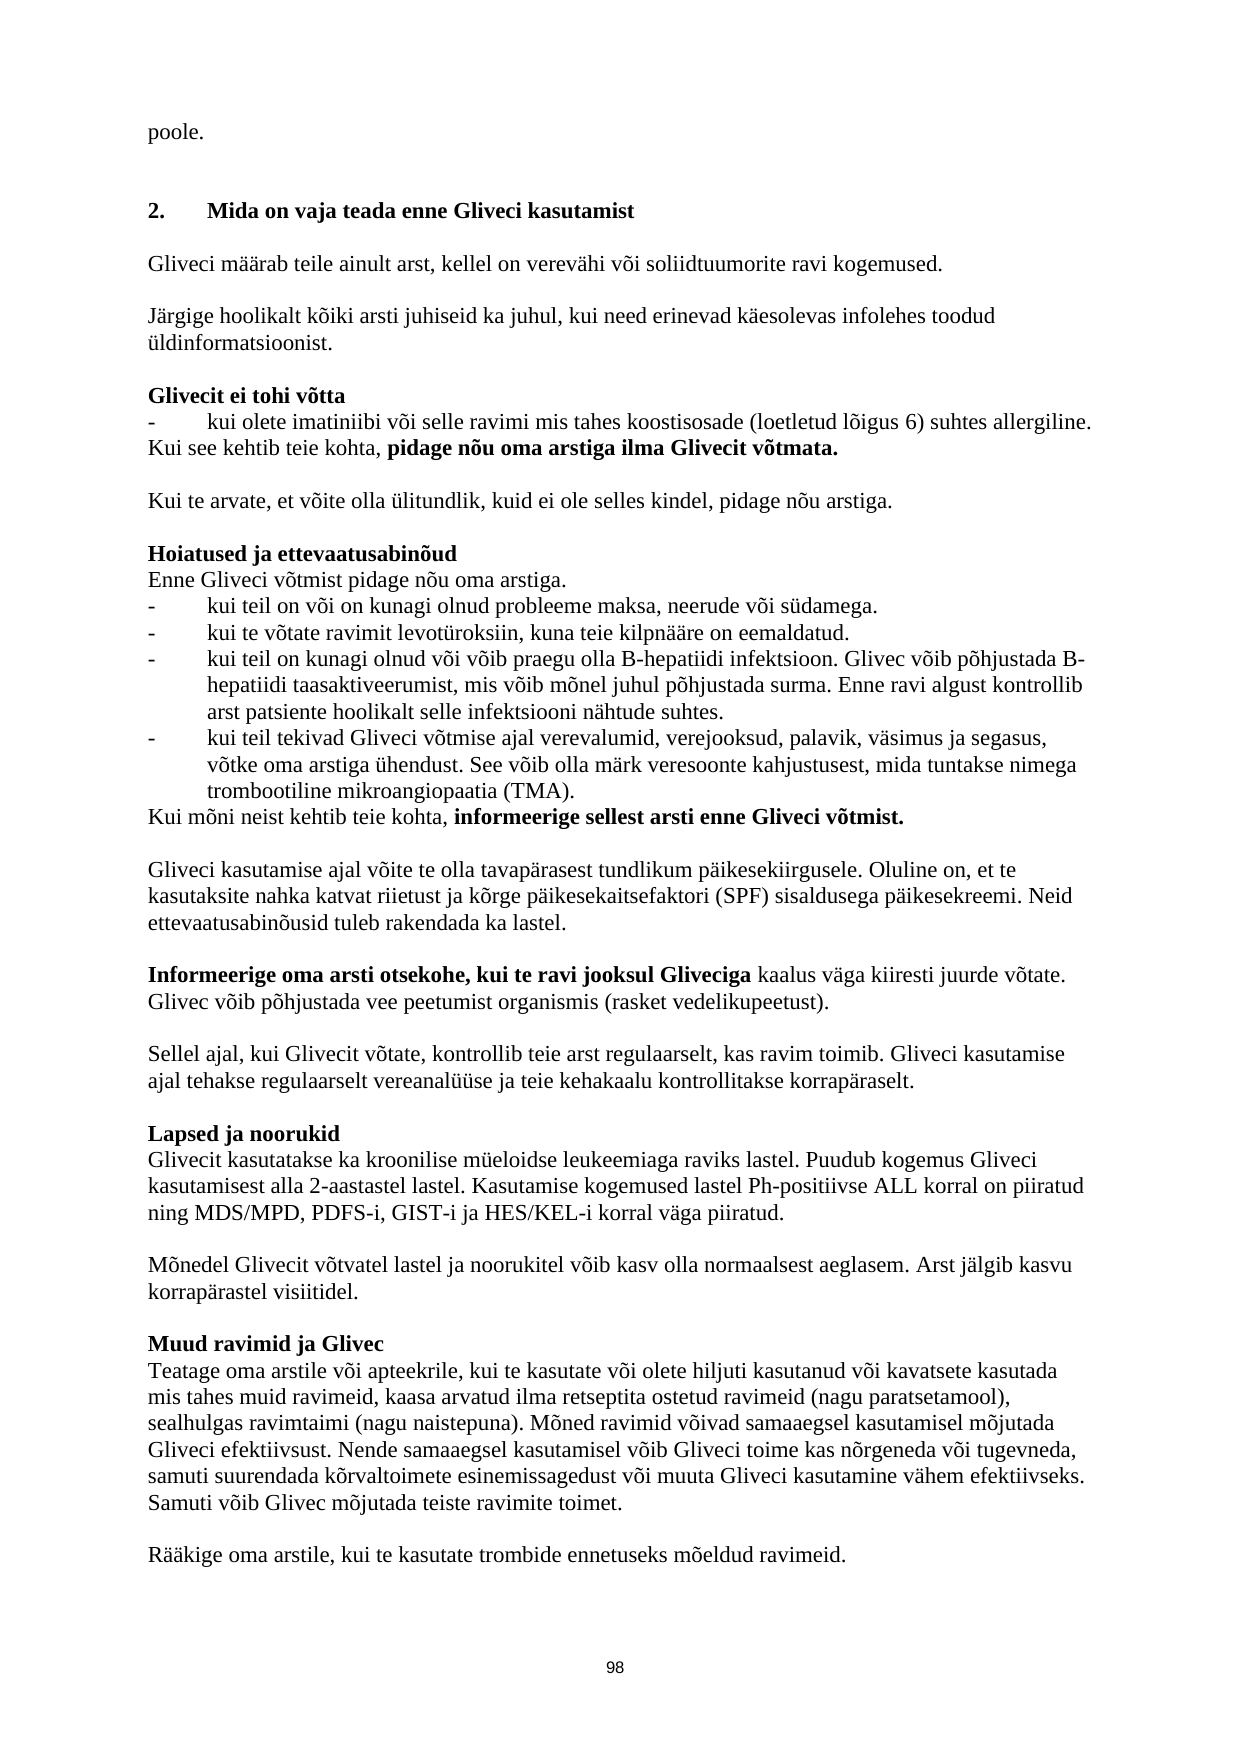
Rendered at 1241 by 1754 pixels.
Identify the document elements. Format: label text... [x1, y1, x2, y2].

text Gliveci kasutamise ajal võite te olla tavapärasest tundlikum päikesekiirgusele. Oluline on, et te kasutaksite nahka katvat riietust ja kõrge päikesekaitsefaktori (SPF) sisaldusega päikesekreemi. Neid ettevaatusabinõusid tuleb rakendada ka lastel. [148, 856, 1092, 935]
text Informeerige oma arsti otsekohe, kui te ravi jooksul Gliveciga kaalus väga kiiresti juurde võtate. Glivec võib põhjustada vee peetumist organismis (rasket vedelikupeetust). [148, 961, 1092, 1014]
list 2. Mida on vaja teada enne Gliveci kasutamist [148, 197, 1093, 223]
list Mõnedel Glivecit võtvatel lastel ja noorukitel võib kasv olla normaalsest aeglasem. Arst jälgib kasvu korrapärastel visiitidel. [148, 1251, 1092, 1304]
list Teatage oma arstile või apteekrile, kui te kasutate või olete hiljuti kasutanud või kavatsete kasutada mis tahes muid ravimeid, kaasa arvatud ilma retseptita ostetud ravimeid (nagu paratsetamool), sealhulgas ravimtaimi (nagu naistepuna). Mõned ravimid võivad samaaegsel kasutamisel mõjutada Gliveci efektiivsust. Nende samaaegsel kasutamisel võib Gliveci toime kas nõrgeneda või tugevneda, samuti suurendada kõrvaltoimete esinemissagedust või muuta Gliveci kasutamine vähem efektiivseks. Samuti võib Glivec mõjutada teiste ravimite toimet. [148, 1357, 1092, 1515]
text Lapsed ja noorukid [148, 1119, 1092, 1146]
list Glivecit ei tohi võtta [148, 382, 1092, 408]
list - kui teil on kunagi olnud või võib praegu olla B-hepatiidi infektsioon. Glivec võib põhjustada B-hepatiidi taasaktiveerumist, mis võib mõnel juhul põhjustada surma. Enne ravi algust kontrollib arst patsiente hoolikalt selle infektsiooni nähtude suhtes. [148, 645, 1092, 724]
list Järgige hoolikalt kõiki arsti juhiseid ka juhul, kui need erinevad käesolevas infolehes toodud üldinformatsioonist. [148, 303, 1093, 355]
list Enne Gliveci võtmist pidage nõu oma arstiga. [148, 566, 1093, 592]
list - kui te võtate ravimit levotüroksiin, kuna teie kilpnääre on eemaldatud. [148, 619, 1092, 645]
text Kui see kehtib teie kohta, pidage nõu oma arstiga ilma Glivecit võtmata. [148, 434, 1093, 461]
text Kui mõni neist kehtib teie kohta, informeerige sellest arsti enne Gliveci võtmist. [148, 803, 1092, 830]
list - kui teil tekivad Gliveci võtmise ajal verevalumid, verejooksud, palavik, väsimus ja segasus, võtke oma arstiga ühendust. See võib olla märk veresoonte kahjustusest, mida tuntakse nimega trombootiline mikroangiopaatia (TMA). [148, 724, 1092, 803]
list kui olete imatiniibi või selle ravimi mis tahes koostisosade (loetletud lõigus 6) suhtes allergiline. [148, 408, 1093, 434]
list Muud ravimid ja Glivec [148, 1330, 1092, 1357]
list Glivecit kasutatakse ka kroonilise müeloidse leukeemiaga raviks lastel. Puudub kogemus Gliveci kasutamisest alla 2-aastastel lastel. Kasutamise kogemused lastel Ph-positiivse korral on piiratud ning MDS/MPD, PDFS-i, GIST-i ja HES/KEL-i korral väga piiratud. [148, 1146, 1092, 1225]
list Hoiatused ja ettevaatusabinõud [148, 540, 1093, 566]
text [148, 118, 1092, 144]
list Rääkige oma arstile, kui te kasutate trombide ennetuseks mõeldud ravimeid. [148, 1541, 1092, 1568]
text Gliveci määrab teile ainult arst, kellel on verevähi või soliidtuumorite ravi kogemused. [148, 250, 1092, 276]
list - kui teil on või on kunagi olnud probleeme maksa, neerude või südamega. [148, 592, 1092, 619]
text Kui te arvate, et võite olla ülitundlik, kuid ei ole selles kindel, pidage nõu arstiga. [148, 487, 1093, 513]
text Sellel ajal, kui Glivecit võtate, kontrollib teie arst regulaarselt, kas ravim toimib. Gliveci kasutamise ajal tehakse regulaarselt vereanalüüse ja teie kehakaalu kontrollitakse korrapäraselt. [148, 1041, 1092, 1093]
